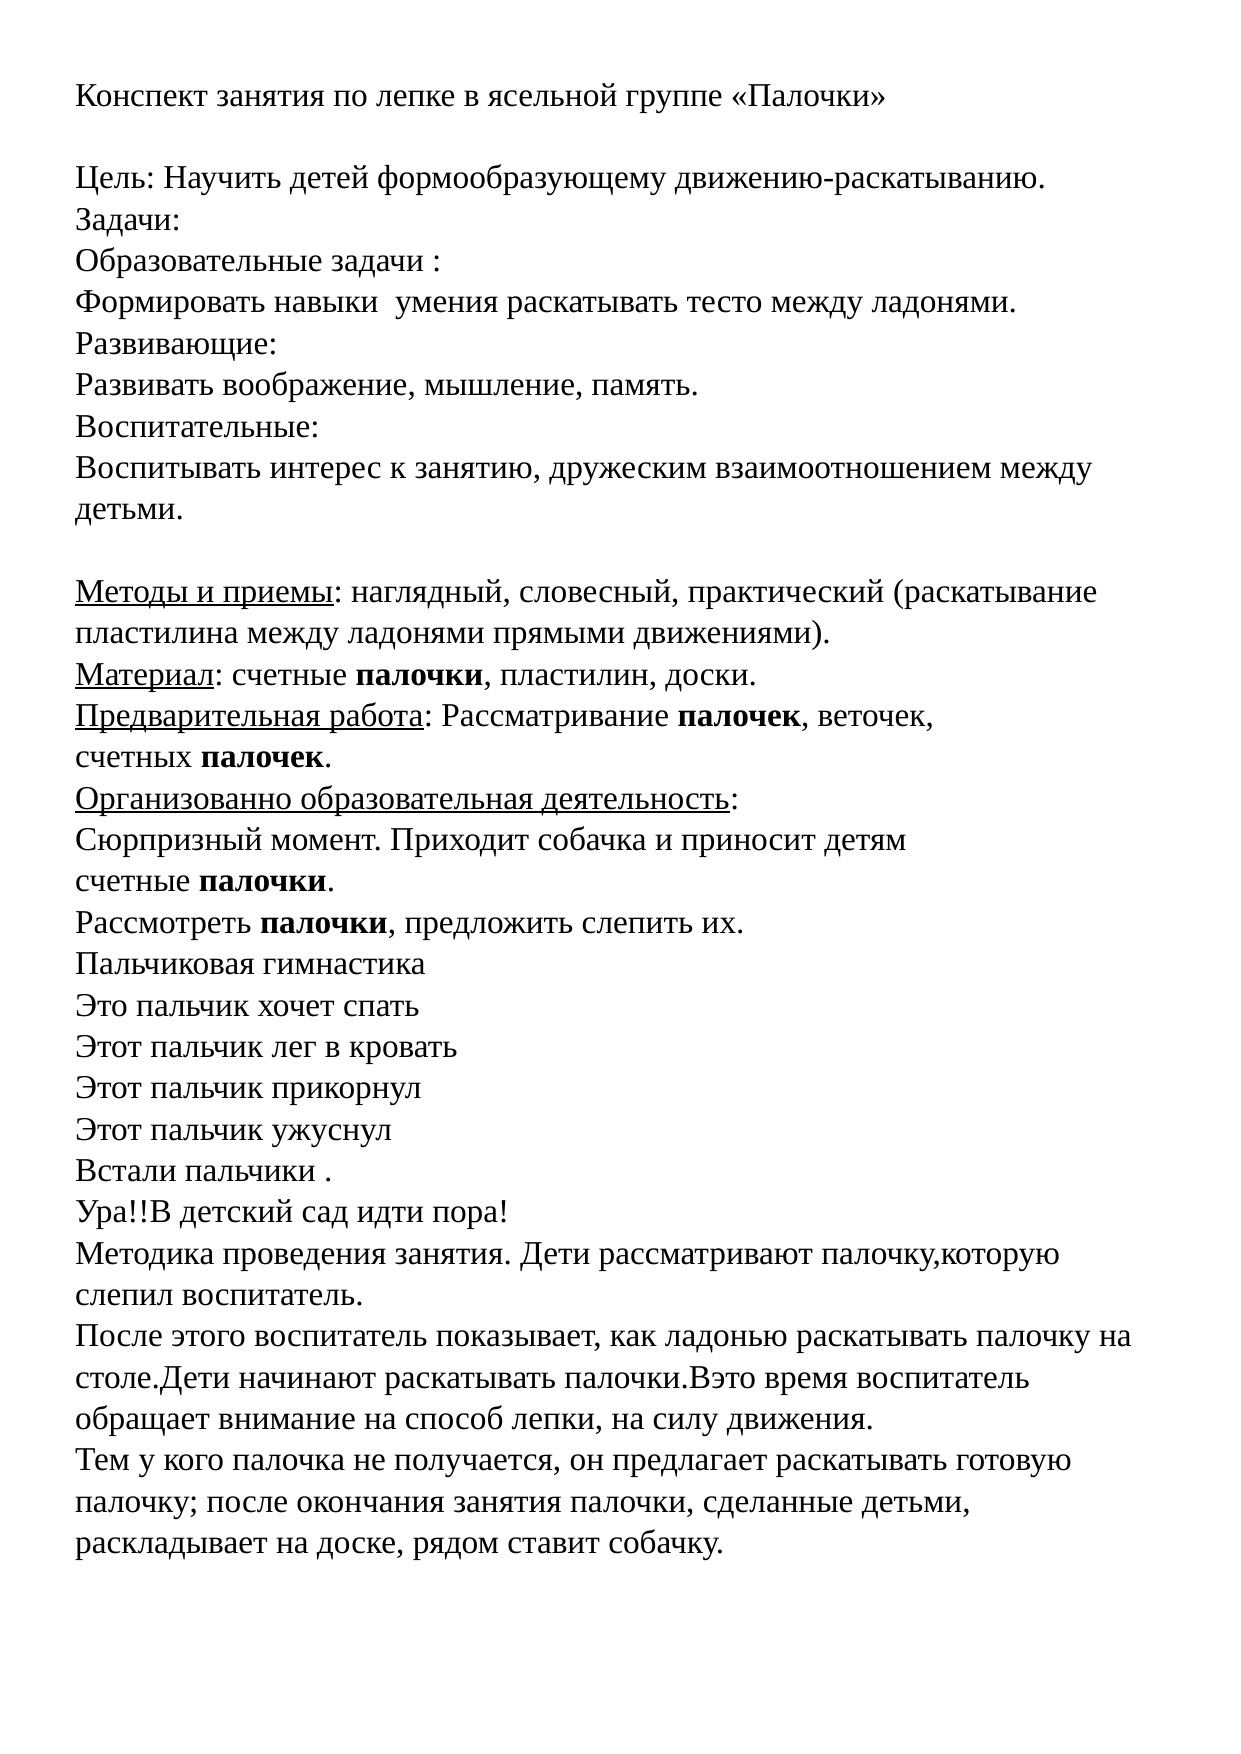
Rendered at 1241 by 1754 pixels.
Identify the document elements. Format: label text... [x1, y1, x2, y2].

text Воспитывать интерес к занятию, дружеским взаимоотношением между детьми. [75, 447, 1165, 527]
text Развивающие: [75, 323, 1165, 361]
text Это пальчик хочет спать [75, 985, 1165, 1023]
text Конспект занятия по лепке в ясельной группе «Палочки» [75, 75, 1165, 113]
text Цель: Научить детей формообразующему движению-раскатыванию. [75, 158, 1165, 196]
text Тем у кого палочка не получается, он предлагает раскатывать готовую палочку; после окончания занятия палочки, сделанные детьми, раскладывает на доске, рядом ставит собачку. [75, 1440, 1165, 1561]
text Встали пальчики . [75, 1150, 1165, 1188]
text Этот пальчик прикорнул [75, 1067, 1165, 1106]
text Сюрпризный момент. Приходит собачка и приносит детям счетные палочки. [75, 819, 1165, 899]
text Организованно образовательная деятельность: [75, 778, 1165, 816]
text Методы и приемы: наглядный, словесный, практический (раскатывание пластилина между ладонями прямыми движениями). [75, 571, 1165, 651]
text Этот пальчик ужуснул [75, 1109, 1165, 1147]
text Воспитательные: [75, 406, 1165, 444]
text Развивать воображение, мышление, память. [75, 364, 1165, 403]
text Пальчиковая гимнастика [75, 943, 1165, 982]
text Этот пальчик лег в кровать [75, 1026, 1165, 1064]
text Методика проведения занятия. Дети рассматривают палочку,которую слепил воспитатель. [75, 1233, 1165, 1313]
text Образовательные задачи : [75, 240, 1165, 279]
text Ура!!В детский сад идти пора! [75, 1192, 1165, 1230]
text После этого воспитатель показывает, как ладонью раскатывать палочку на столе.Дети начинают раскатывать палочки.Вэто время воспитатель обращает внимание на способ лепки, на силу движения. [75, 1316, 1165, 1437]
text Предварительная работа: Рассматривание палочек, веточек, счетных палочек. [75, 695, 1165, 775]
text Рассмотреть палочки, предложить слепить их. [75, 902, 1165, 940]
text Формировать навыки умения раскатывать тесто между ладонями. [75, 282, 1165, 320]
text Задачи: [75, 199, 1165, 237]
text Материал: счетные палочки, пластилин, доски. [75, 654, 1165, 692]
